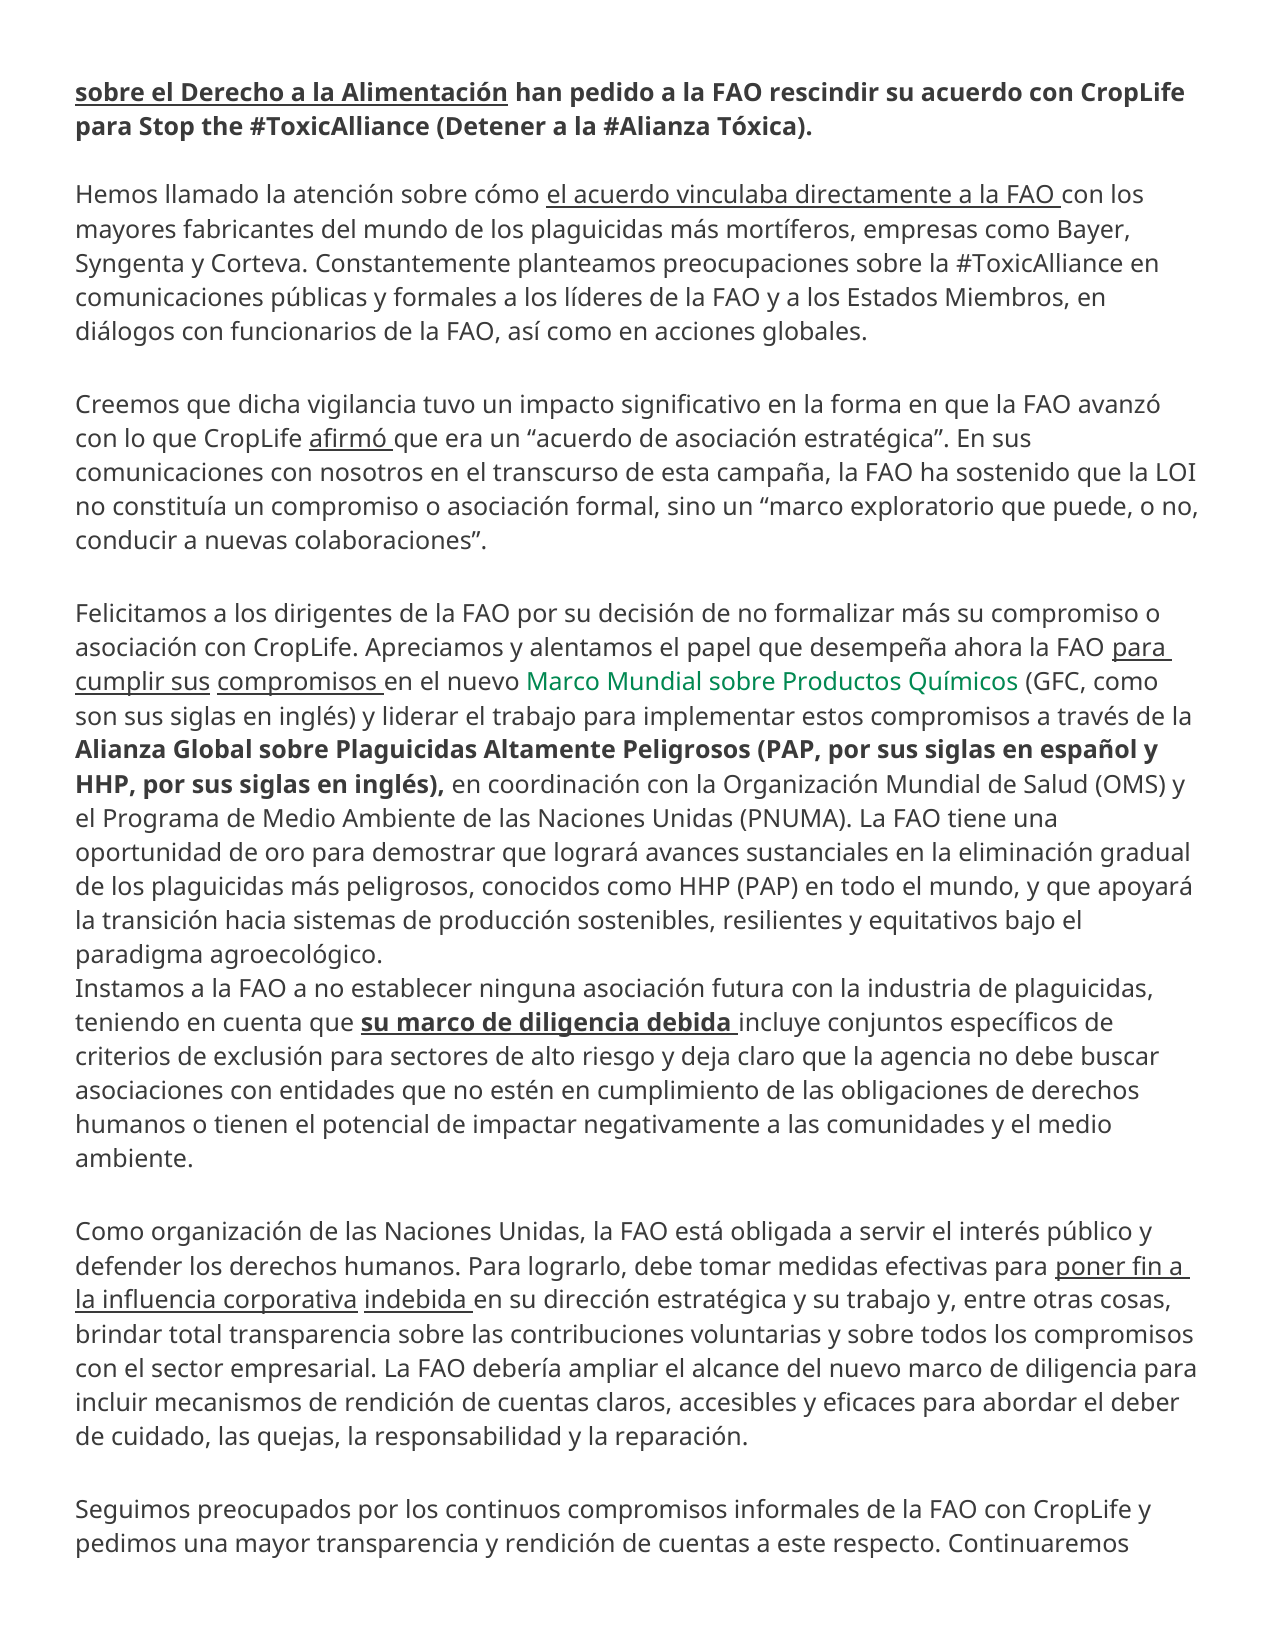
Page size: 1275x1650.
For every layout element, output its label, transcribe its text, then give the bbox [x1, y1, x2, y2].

text Hemos llamado la atención sobre cómo el acuerdo vinculaba directamente a la FAO con los mayores fabricantes del mundo de los plaguicidas más mortíferos, empresas como Bayer, Syngenta y Corteva. Constantemente planteamos preocupaciones sobre la #ToxicAlliance en comunicaciones públicas y formales a los líderes de la FAO y a los Estados Miembros, en diálogos con funcionarios de la FAO, así como en acciones globales. [75, 177, 1200, 347]
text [75, 75, 1200, 143]
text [75, 1492, 1200, 1560]
text Felicitamos a los dirigentes de la FAO por su decisión de no formalizar más su compromiso o asociación con CropLife. Apreciamos y alentamos el papel que desempeña ahora la FAO para cumplir sus compromisos en el nuevo Marco Mundial sobre Productos Químicos (GFC, como son sus siglas en inglés) y liderar el trabajo para implementar estos compromisos a través de la Alianza Global sobre Plaguicidas Altamente Peligrosos (PAP, por sus siglas en español y HHP, por sus siglas en inglés), en coordinación con la Organización Mundial de Salud (OMS) y el Programa de Medio Ambiente de las Naciones Unidas (PNUMA). La FAO tiene una oportunidad de oro para demostrar que logrará avances sustanciales en la eliminación gradual de los plaguicidas más peligrosos, conocidos como HHP (PAP) en todo el mundo, y que apoyará la transición hacia sistemas de producción sostenibles, resilientes y equitativos bajo el paradigma agroecológico. [75, 596, 1200, 971]
text Instamos a la FAO a no establecer ninguna asociación futura con la industria de plaguicidas, teniendo en cuenta que su marco de diligencia debida incluye conjuntos específicos de criterios de exclusión para sectores de alto riesgo y deja claro que la agencia no debe buscar asociaciones con entidades que no estén en cumplimiento de las obligaciones de derechos humanos o tienen el potencial de impactar negativamente a las comunidades y el medio ambiente. [75, 971, 1200, 1175]
text Como organización de las Naciones Unidas, la FAO está obligada a servir el interés público y defender los derechos humanos. Para lograrlo, debe tomar medidas efectivas para poner fin a la influencia corporativa indebida en su dirección estratégica y su trabajo y, entre otras cosas, brindar total transparencia sobre las contribuciones voluntarias y sobre todos los compromisos con el sector empresarial. La FAO debería ampliar el alcance del nuevo marco de diligencia para incluir mecanismos de rendición de cuentas claros, accesibles y eficaces para abordar el deber de cuidado, las quejas, la responsabilidad y la reparación. [75, 1214, 1200, 1452]
text Creemos que dicha vigilancia tuvo un impacto significativo en la forma en que la FAO avanzó con lo que CropLife afirmó que era un “acuerdo de asociación estratégica”. En sus comunicaciones con nosotros en el transcurso de esta campaña, la FAO ha sostenido que la LOI no constituía un compromiso o asociación formal, sino un “marco exploratorio que puede, o no, conducir a nuevas colaboraciones”. [75, 387, 1200, 557]
